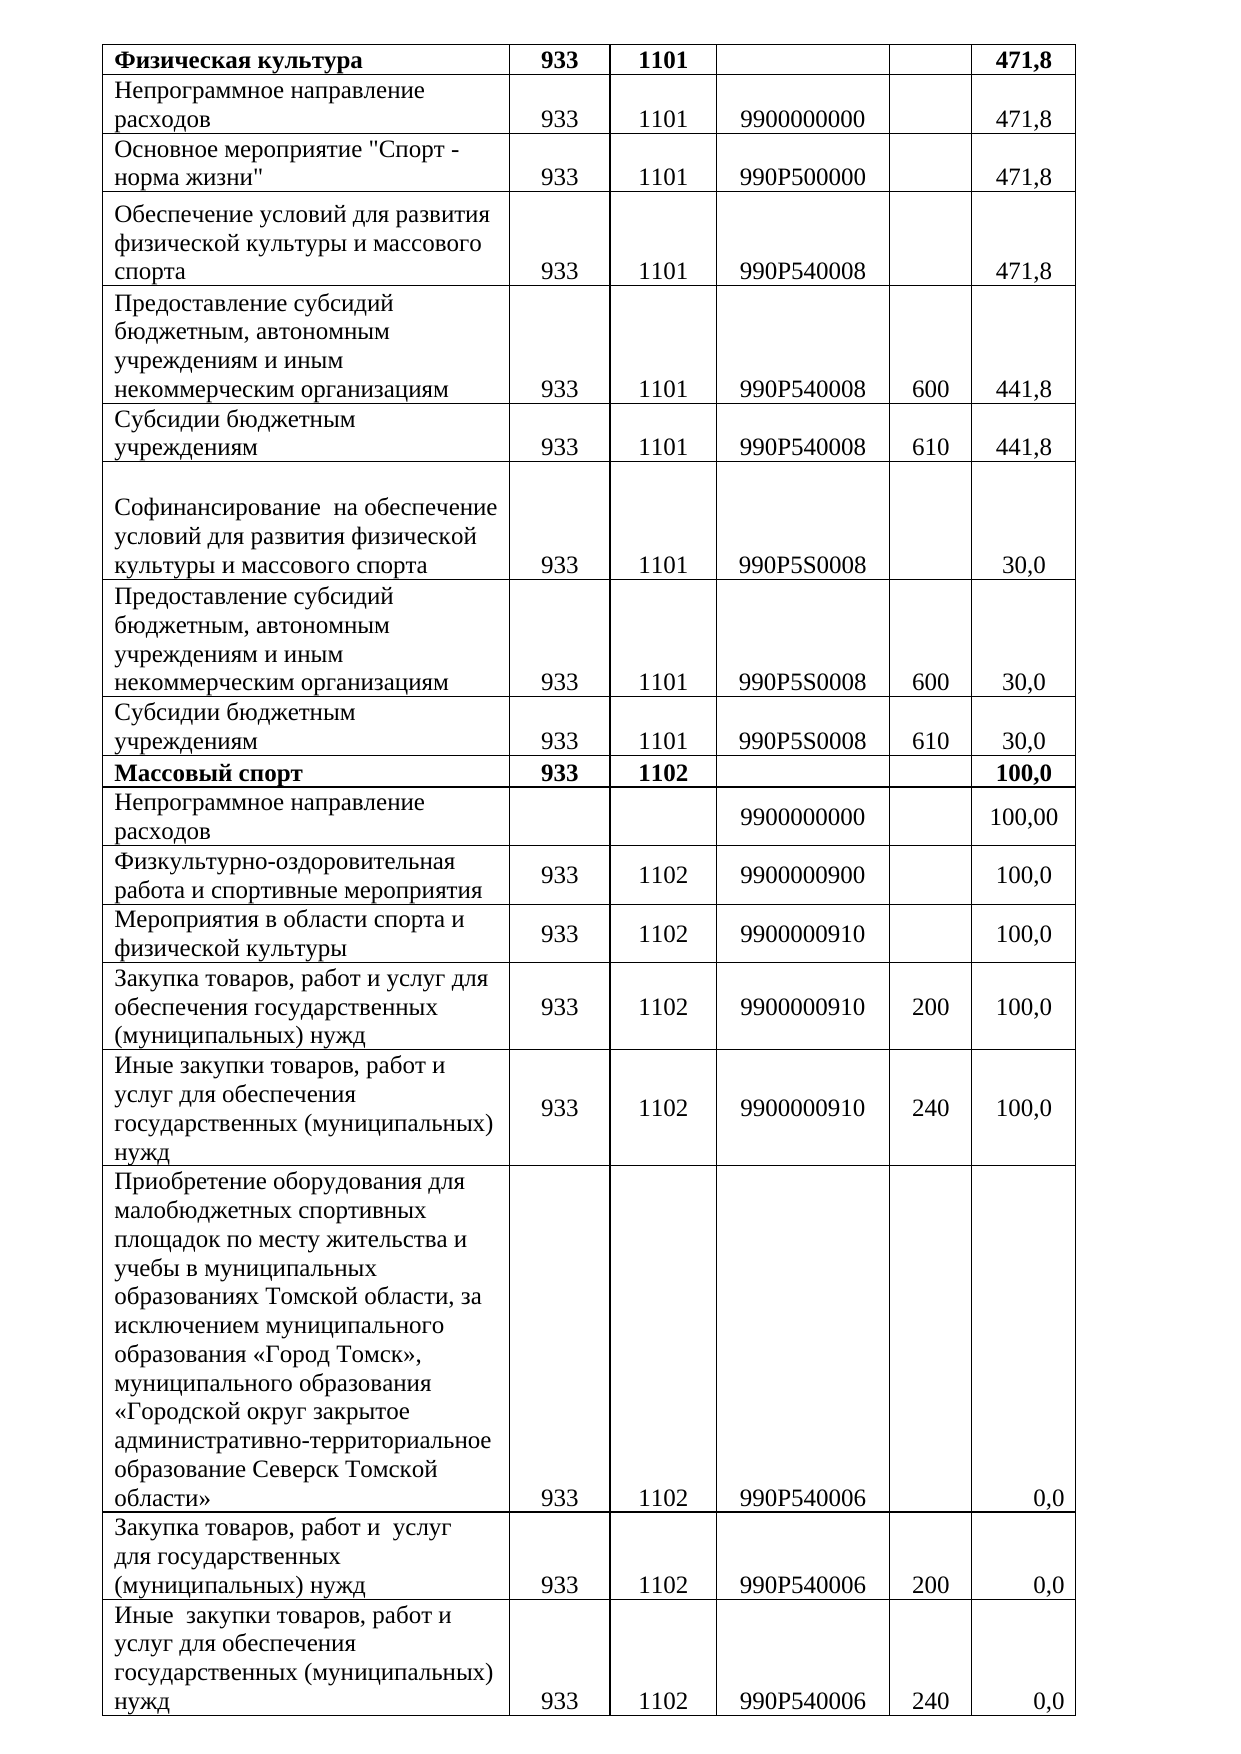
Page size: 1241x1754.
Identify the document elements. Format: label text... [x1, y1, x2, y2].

table_cell [890, 788, 971, 845]
table_cell [890, 1166, 971, 1511]
table_cell 1102 [611, 905, 716, 962]
table_cell 933 [510, 905, 609, 962]
table_cell [717, 756, 889, 786]
table_cell 0,0 [972, 1600, 1075, 1715]
table_cell 933 [510, 192, 609, 285]
table_cell Субсидии бюджетным учреждениям [103, 404, 509, 461]
table_cell 1101 [611, 697, 716, 755]
table_cell 990P540008 [717, 404, 889, 461]
table_cell Закупка товаров, работ и услуг для обеспечения государственных (муниципальных) нужд [103, 963, 509, 1049]
table_cell 30,0 [972, 697, 1075, 755]
table_cell 933 [510, 75, 609, 133]
table_cell 990P500000 [717, 134, 889, 191]
table_cell Приобретение оборудования для малобюджетных спортивных площадок по месту жительства и учебы в муниципальных образованиях Томской области, за исключением муниципального образования «Город Томск», муниципального образования «Городской округ закрытое административно-территориальное образование Северск Томской области» [103, 1166, 509, 1511]
table_cell 1102 [611, 846, 716, 903]
table_cell 100,0 [972, 1050, 1075, 1165]
table_cell 933 [510, 286, 609, 403]
table_cell 933 [510, 756, 609, 786]
table_cell 933 [510, 1166, 609, 1511]
table_cell 9900000900 [717, 846, 889, 903]
table_cell Массовый спорт [103, 756, 509, 786]
table_cell Основное мероприятие "Спорт - норма жизни" [103, 134, 509, 191]
table_cell 1101 [611, 286, 716, 403]
table_cell 933 [510, 580, 609, 696]
table_cell Иные закупки товаров, работ и услуг для обеспечения государственных (муниципальных) нужд [103, 1050, 509, 1165]
table_cell 990P5S0008 [717, 697, 889, 755]
table_cell Субсидии бюджетным учреждениям [103, 697, 509, 755]
table_cell Мероприятия в области спорта и физической культуры [103, 905, 509, 962]
table_cell [890, 756, 971, 786]
table_cell Обеспечение условий для развития физической культуры и массового спорта [103, 192, 509, 285]
table_cell [890, 75, 971, 133]
table_cell 933 [510, 462, 609, 579]
table_cell 990P540008 [717, 286, 889, 403]
table_cell [890, 134, 971, 191]
table_cell [611, 788, 716, 845]
table_cell [890, 846, 971, 903]
table_cell [510, 788, 609, 845]
table_cell 100,0 [972, 756, 1075, 786]
table_cell 100,0 [972, 846, 1075, 903]
table_cell 600 [890, 286, 971, 403]
table_cell Физкультурно-оздоровительная работа и спортивные мероприятия [103, 846, 509, 903]
table_cell 933 [510, 404, 609, 461]
table_cell 933 [510, 1600, 609, 1715]
table_cell Софинансирование на обеспечение условий для развития физической культуры и массового спорта [103, 462, 509, 579]
table_cell 933 [510, 846, 609, 903]
table_cell 1101 [611, 45, 716, 74]
table_cell 1102 [611, 963, 716, 1049]
table_cell 1101 [611, 134, 716, 191]
table_cell Предоставление субсидий бюджетным, автономным учреждениям и иным некоммерческим организациям [103, 286, 509, 403]
table_cell 610 [890, 404, 971, 461]
table_cell Предоставление субсидий бюджетным, автономным учреждениям и иным некоммерческим организациям [103, 580, 509, 696]
table_cell 610 [890, 697, 971, 755]
table_cell 441,8 [972, 404, 1075, 461]
table_cell Физическая культура [103, 45, 509, 74]
table_cell 990P5S0008 [717, 462, 889, 579]
table_cell 1101 [611, 192, 716, 285]
table_cell 471,8 [972, 134, 1075, 191]
table_cell 9900000000 [717, 788, 889, 845]
table_cell [890, 905, 971, 962]
table_cell 990Р540006 [717, 1600, 889, 1715]
table_cell 30,0 [972, 462, 1075, 579]
table_cell [890, 462, 971, 579]
table_cell 1101 [611, 404, 716, 461]
table_cell 933 [510, 697, 609, 755]
table_cell 1101 [611, 75, 716, 133]
table_cell 9900000910 [717, 905, 889, 962]
table_cell [890, 192, 971, 285]
table_cell 471,8 [972, 192, 1075, 285]
table_cell 933 [510, 45, 609, 74]
table_cell 9900000910 [717, 1050, 889, 1165]
table_cell 471,8 [972, 75, 1075, 133]
table_cell 933 [510, 963, 609, 1049]
table_cell 990P540008 [717, 192, 889, 285]
table_cell 471,8 [972, 45, 1075, 74]
table_cell 933 [510, 1513, 609, 1599]
table_cell 9900000000 [717, 75, 889, 133]
table_cell 990Р540006 [717, 1513, 889, 1599]
table_cell 9900000910 [717, 963, 889, 1049]
table_cell 30,0 [972, 580, 1075, 696]
table_cell 600 [890, 580, 971, 696]
table_cell 0,0 [972, 1513, 1075, 1599]
table_cell 240 [890, 1050, 971, 1165]
table_cell Непрограммное направление расходов [103, 788, 509, 845]
table_cell 100,0 [972, 905, 1075, 962]
table_cell 990P5S0008 [717, 580, 889, 696]
table_cell 240 [890, 1600, 971, 1715]
table_cell 200 [890, 963, 971, 1049]
table_cell 1101 [611, 580, 716, 696]
table_cell 990Р540006 [717, 1166, 889, 1511]
table_cell 200 [890, 1513, 971, 1599]
table_cell 0,0 [972, 1166, 1075, 1511]
table_cell 1102 [611, 1166, 716, 1511]
table_cell 1102 [611, 1513, 716, 1599]
table_cell 100,00 [972, 788, 1075, 845]
table_cell 1101 [611, 462, 716, 579]
table_cell Закупка товаров, работ и услуг для государственных (муниципальных) нужд [103, 1513, 509, 1599]
table_cell [717, 45, 889, 74]
table_cell Иные закупки товаров, работ и услуг для обеспечения государственных (муниципальных) нужд [103, 1600, 509, 1715]
table_cell 1102 [611, 1050, 716, 1165]
table_cell 441,8 [972, 286, 1075, 403]
table_cell 933 [510, 134, 609, 191]
table_cell 1102 [611, 756, 716, 786]
table_cell Непрограммное направление расходов [103, 75, 509, 133]
table_cell 933 [510, 1050, 609, 1165]
table_cell [890, 45, 971, 74]
table_cell 100,0 [972, 963, 1075, 1049]
table_cell 1102 [611, 1600, 716, 1715]
